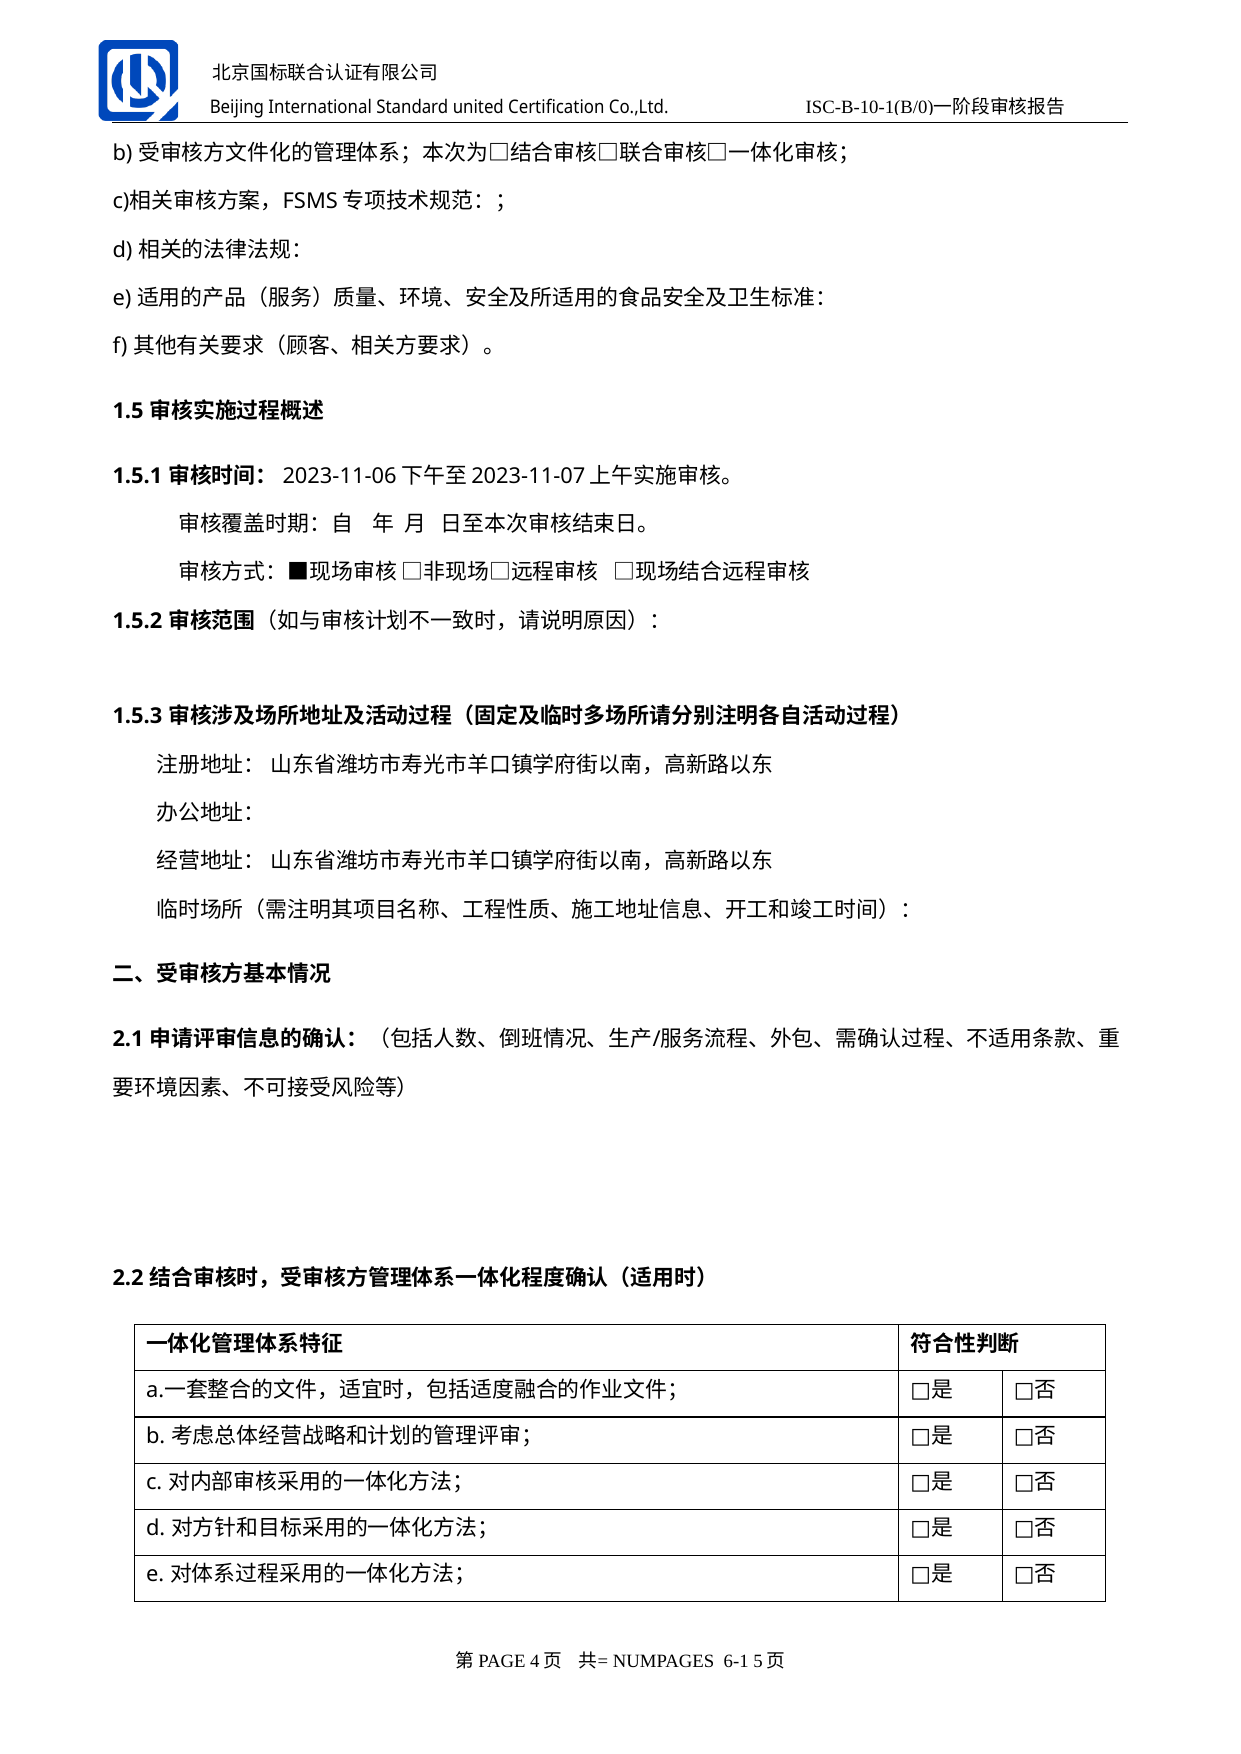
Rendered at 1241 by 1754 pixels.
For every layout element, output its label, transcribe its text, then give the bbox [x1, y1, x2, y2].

table_cell □是 [899, 1556, 1002, 1601]
table_header 一体化管理体系特征 [135, 1325, 898, 1370]
table_cell □否 [1003, 1464, 1105, 1508]
table_cell □是 [899, 1464, 1002, 1508]
text 审核覆盖时期：自 年 月 日至本次审核结束日。 [112, 506, 1128, 538]
text 临时场所（需注明其项目名称、工程性质、施工地址信息、开工和竣工时间）： [112, 891, 1128, 924]
table_cell d. 对方针和目标采用的一体化方法； [135, 1510, 898, 1554]
text 注册地址： 山东省潍坊市寿光市羊口镇学府街以南，高新路以东 [112, 746, 1128, 779]
text 办公地址： [112, 795, 1128, 827]
table_cell a.一套整合的文件，适宜时，包括适度融合的作业文件； [135, 1371, 898, 1416]
table_cell □否 [1003, 1371, 1105, 1416]
table_cell □是 [899, 1371, 1002, 1416]
table_cell □是 [899, 1510, 1002, 1554]
text c)相关审核方案，FSMS专项技术规范：； [112, 183, 1128, 216]
text f) 其他有关要求（顾客、相关方要求）。 [112, 328, 1128, 361]
text e) 适用的产品（服务）质量、环境、安全及所适用的食品安全及卫生标准： [112, 280, 1128, 312]
table_cell b. 考虑总体经营战略和计划的管理评审； [135, 1418, 898, 1462]
table_cell c. 对内部审核采用的一体化方法； [135, 1464, 898, 1508]
table_cell e. 对体系过程采用的一体化方法； [135, 1556, 898, 1601]
text 1.5 审核实施过程概述 [112, 393, 1128, 425]
table_cell □否 [1003, 1510, 1105, 1554]
table_cell □是 [899, 1418, 1002, 1462]
text 2.1 申请评审信息的确认：（包括人数、倒班情况、生产/服务流程、外包、需确认过程、不适用条款、重要环境因素、不可接受风险等） [112, 1021, 1128, 1102]
table_header 符合性判断 [899, 1325, 1105, 1370]
text 经营地址： 山东省潍坊市寿光市羊口镇学府街以南，高新路以东 [112, 843, 1128, 876]
text 2.2 结合审核时，受审核方管理体系一体化程度确认（适用时） [112, 1260, 1128, 1292]
table_cell □否 [1003, 1418, 1105, 1462]
picture [98, 40, 179, 121]
text 二、受审核方基本情况 [112, 956, 1128, 988]
text d) 相关的法律法规： [112, 231, 1128, 264]
table_cell □否 [1003, 1556, 1105, 1601]
text 1.5.2 审核范围（如与审核计划不一致时，请说明原因）： [112, 602, 1128, 635]
text b) 受审核方文件化的管理体系；本次为□结合审核□联合审核□一体化审核； [112, 135, 1128, 167]
text 1.5.1 审核时间： 2023-11-06下午至2023-11-07上午实施审核。 [112, 457, 1128, 490]
text 审核方式：■现场审核 □非现场□远程审核 □现场结合远程审核 [112, 554, 1128, 586]
text 1.5.3 审核涉及场所地址及活动过程（固定及临时多场所请分别注明各自活动过程） [112, 698, 1128, 731]
